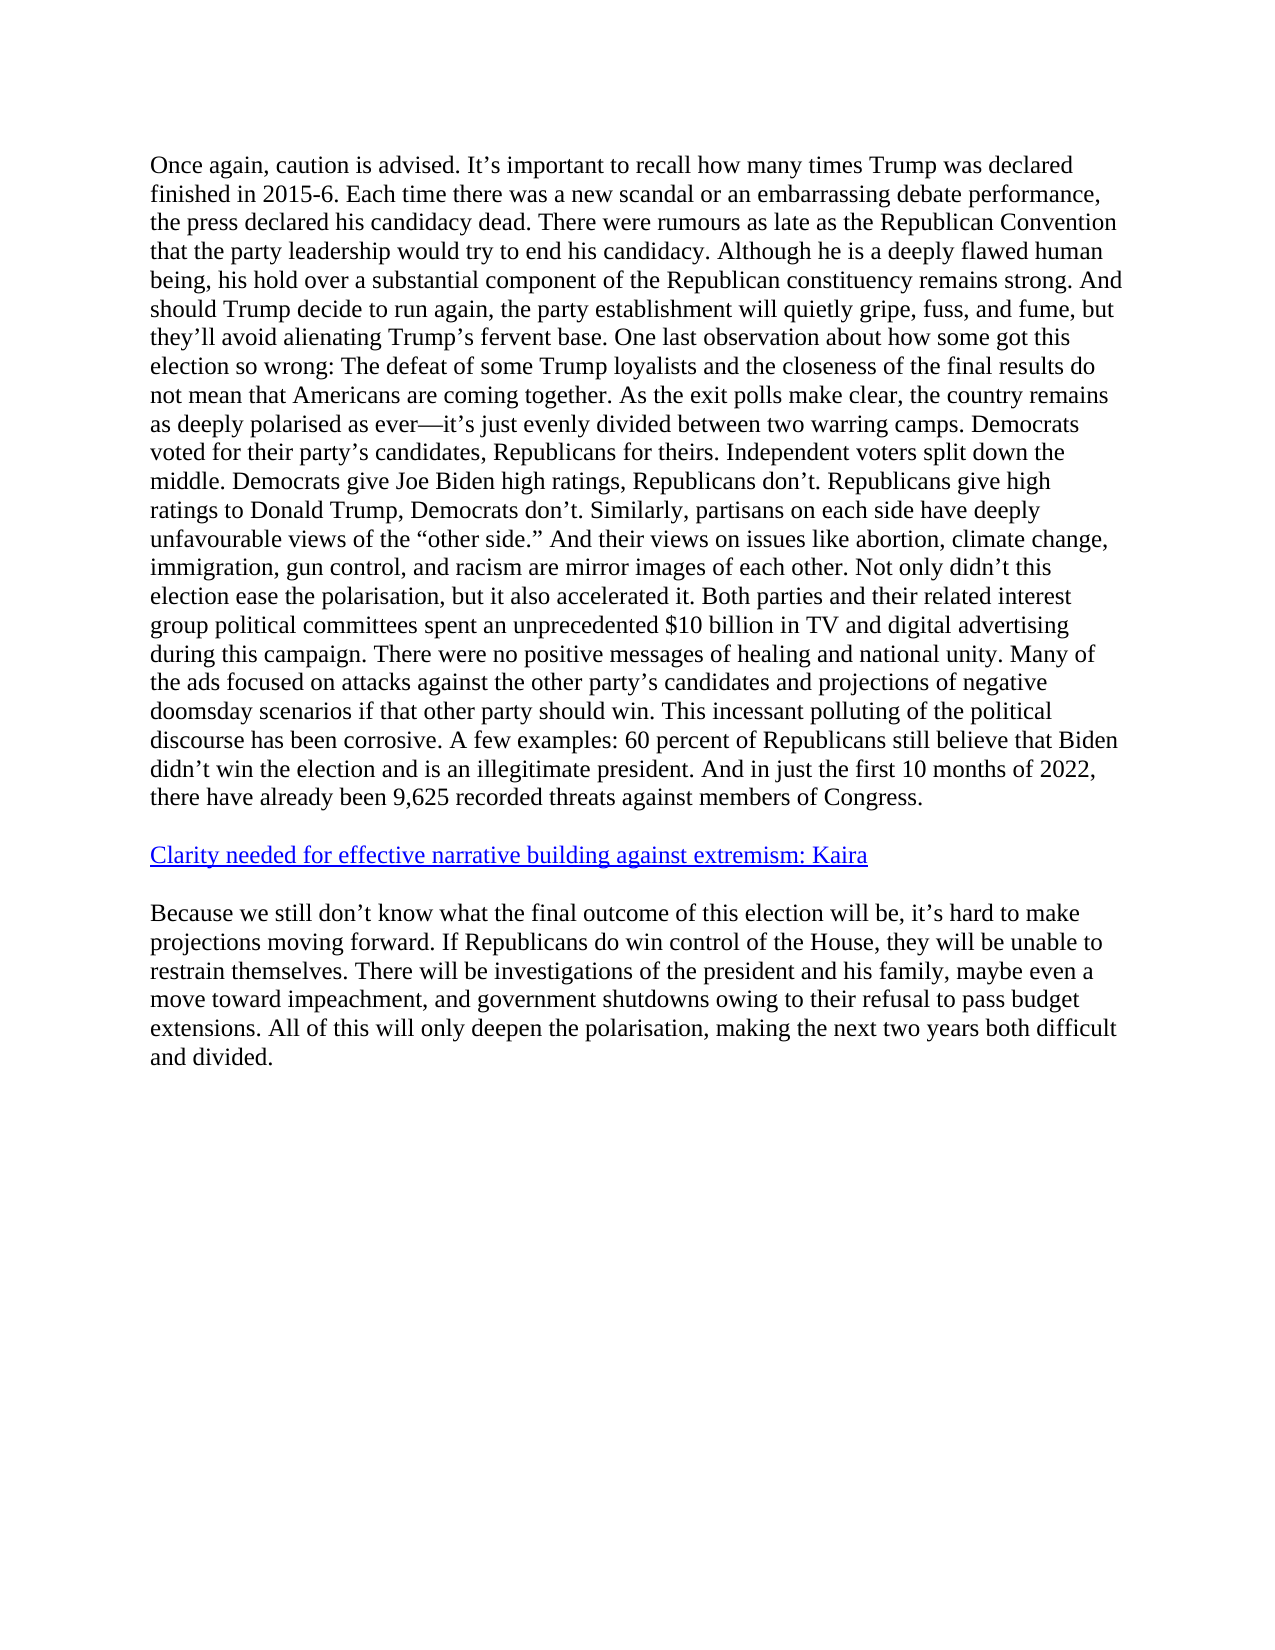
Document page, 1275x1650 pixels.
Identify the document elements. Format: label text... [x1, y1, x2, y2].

text Because we still don’t know what the final outcome of this election will be, it’s hard to make projections moving forward. If Republicans do win control of the House, they will be unable to restrain themselves. There will be investigations of the president and his family, maybe even a move toward impeachment, and government shutdowns owing to their refusal to pass budget extensions. All of this will only deepen the polarisation, making the next two years both difficult and divided. [150, 898, 1125, 1071]
text Once again, caution is advised. It’s important to recall how many times Trump was declared finished in 2015-6. Each time there was a new scandal or an embarrassing debate performance, the press declared his candidacy dead. There were rumours as late as the Republican Convention that the party leadership would try to end his candidacy. Although he is a deeply flawed human being, his hold over a substantial component of the Republican constituency remains strong. And should Trump decide to run again, the party establishment will quietly gripe, fuss, and fume, but they’ll avoid alienating Trump’s fervent base. One last observation about how some got this election so wrong: The defeat of some Trump loyalists and the closeness of the final results do not mean that Americans are coming together. As the exit polls make clear, the country remains as deeply polarised as ever—it’s just evenly divided between two warring camps. Democrats voted for their party’s candidates, Republicans for theirs. Independent voters split down the middle. Democrats give Joe Biden high ratings, Republicans don’t. Republicans give high ratings to Donald Trump, Democrats don’t. Similarly, partisans on each side have deeply unfavourable views of the “other side.” And their views on issues like abortion, climate change, immigration, gun control, and racism are mirror images of each other. Not only didn’t this election ease the polarisation, but it also accelerated it. Both parties and their related interest group political committees spent an unprecedented $10 billion in TV and digital advertising during this campaign. There were no positive messages of healing and national unity. Many of the ads focused on attacks against the other party’s candidates and projections of negative doomsday scenarios if that other party should win. This incessant polluting of the political discourse has been corrosive. A few examples: 60 percent of Republicans still believe that Biden didn’t win the election and is an illegitimate president. And in just the first 10 months of 2022, there have already been 9,625 recorded threats against members of Congress. [150, 150, 1125, 811]
text Clarity needed for effective narrative building against extremism: Kaira [150, 840, 1125, 869]
